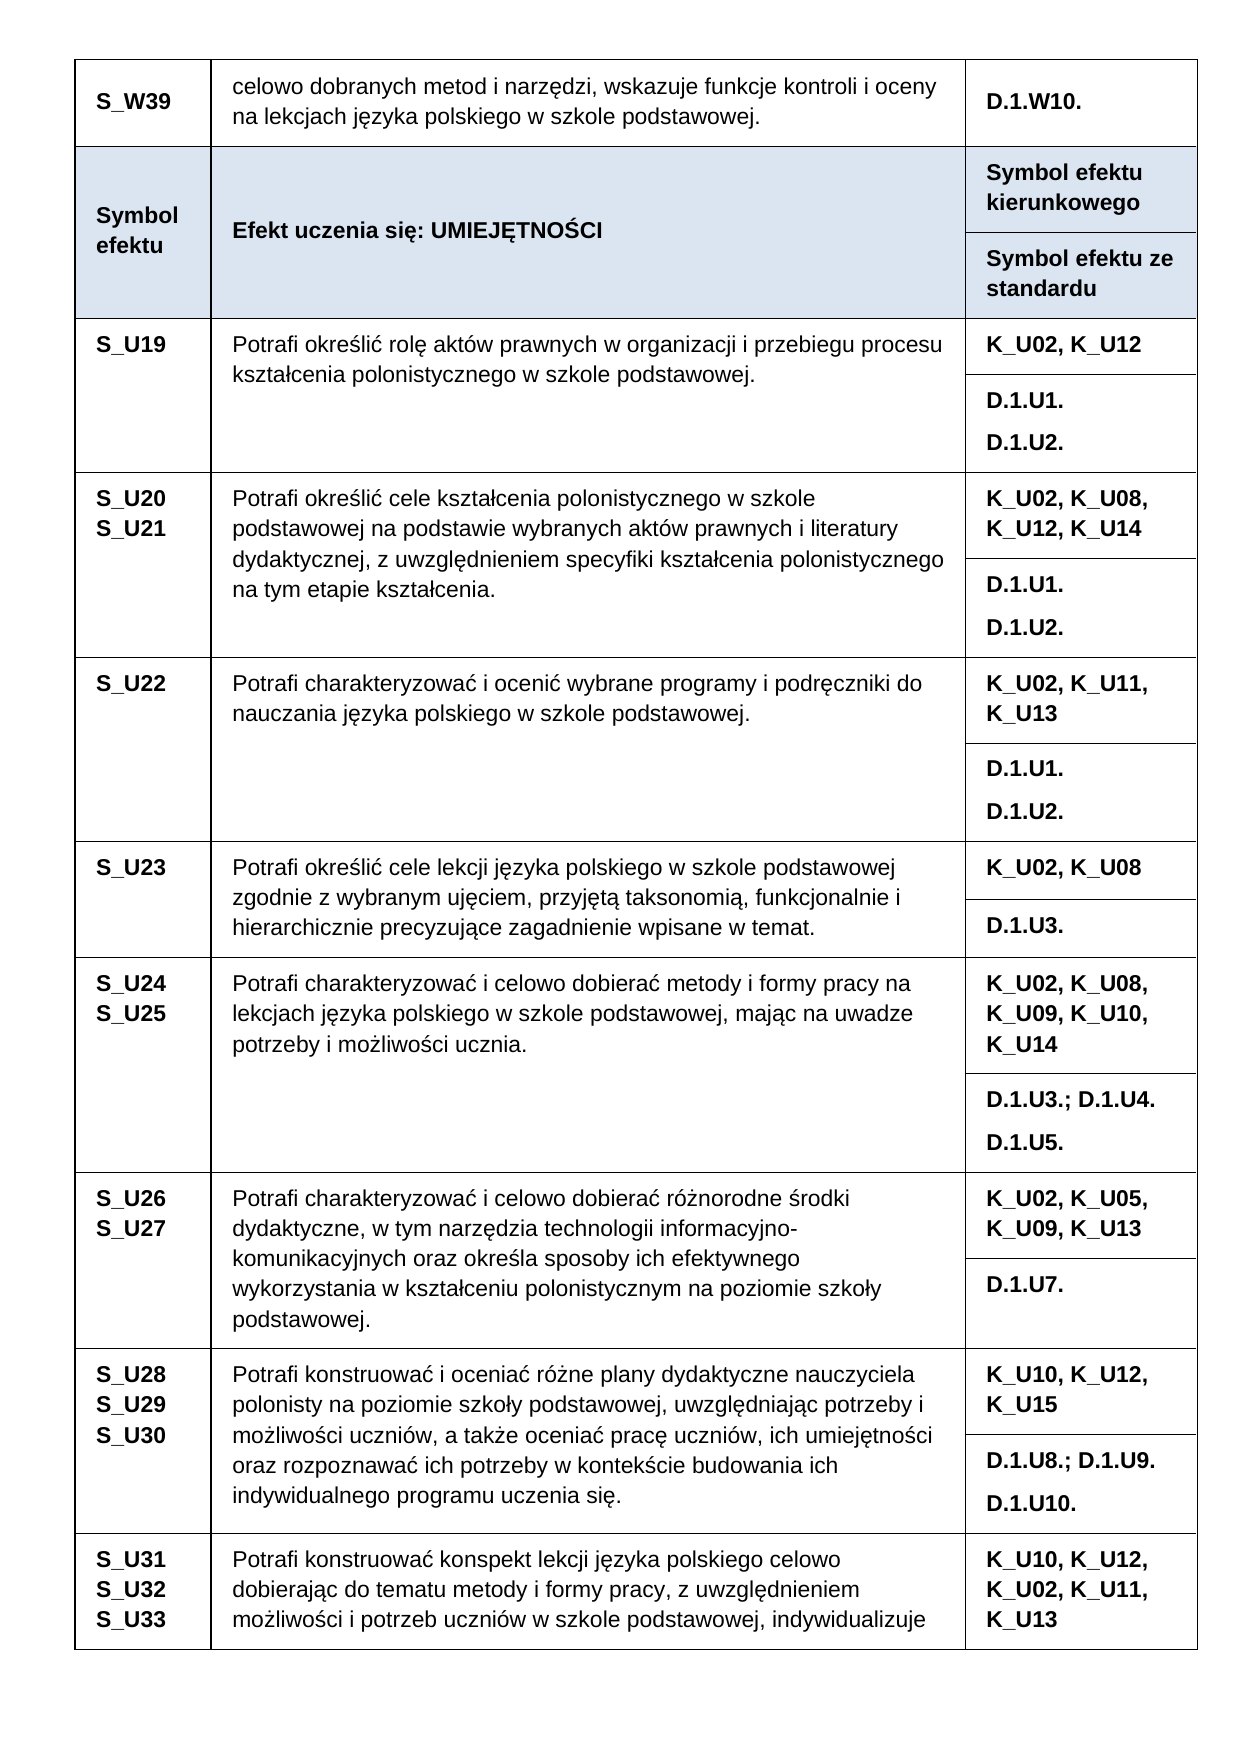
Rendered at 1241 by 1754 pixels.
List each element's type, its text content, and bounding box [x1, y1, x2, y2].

table_cell Potrafi określić cele kształcenia polonistycznego w szkole podstawowej na podstawie wybranych aktów prawnych i literatury dydaktycznej, z uwzględnieniem specyfiki kształcenia polonistycznego na tym etapie kształcenia. [212, 473, 965, 656]
table_cell D.1.U8.; D.1.U9. D.1.U10. [966, 1434, 1197, 1533]
table_cell Potrafi określić cele lekcji języka polskiego w szkole podstawowej zgodnie z wybranym ujęciem, przyjętą taksonomią, funkcjonalnie i hierarchicznie precyzujące zagadnienie wpisane w temat. [212, 842, 965, 957]
table_cell D.1.U3.; D.1.U4. D.1.U5. [966, 1073, 1197, 1172]
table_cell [212, 1534, 965, 1649]
table_cell Potrafi charakteryzować i celowo dobierać różnorodne środki dydaktyczne, w tym narzędzia technologii informacyjno-komunikacyjnych oraz określa sposoby ich efektywnego wykorzystania w kształceniu polonistycznym na poziomie szkoły podstawowej. [212, 1173, 965, 1348]
table_cell K_U02, K_U08, K_U09, K_U10, K_U14 [966, 957, 1197, 1073]
table_cell Potrafi charakteryzować i ocenić wybrane programy i podręczniki do nauczania języka polskiego w szkole podstawowej. [212, 658, 965, 841]
table_cell D.1.W10. [966, 60, 1197, 146]
table_cell Symbol efektu [76, 147, 210, 318]
table_cell K_U02, K_U05, K_U09, K_U13 [966, 1172, 1197, 1258]
table_cell D.1.U1. D.1.U2. [966, 374, 1197, 472]
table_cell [212, 60, 965, 146]
table_cell Efekt uczenia się: UMIEJĘTNOŚCI [212, 147, 965, 318]
table_cell K_U02, K_U12 [966, 318, 1197, 374]
table_cell Potrafi charakteryzować i celowo dobierać metody i formy pracy na lekcjach języka polskiego w szkole podstawowej, mając na uwadze potrzeby i możliwości ucznia. [212, 958, 965, 1172]
table_cell S_U22 [76, 658, 210, 841]
table_cell D.1.U1. D.1.U2. [966, 743, 1197, 841]
table_cell S_U26 S_U27 [76, 1173, 210, 1348]
table_cell S_U31 S_U32 S_U33 [76, 1534, 210, 1649]
table_cell K_U10, K_U12, K_U15 [966, 1348, 1197, 1434]
table_cell K_U02, K_U08, K_U12, K_U14 [966, 472, 1197, 558]
table_cell S_U24 S_U25 [76, 958, 210, 1172]
table_cell S_W38 S_W39 [76, 60, 210, 146]
table_cell S_U23 [76, 842, 210, 957]
table_cell D.1.U3. [966, 899, 1197, 957]
table_cell Symbol efektu kierunkowego [966, 146, 1197, 232]
table_cell S_U19 [76, 319, 210, 472]
table_cell Symbol efektu ze standardu [966, 232, 1197, 318]
table_cell D.1.U7. [966, 1258, 1197, 1348]
table_cell K_U02, K_U11, K_U13 [966, 656, 1197, 742]
table_cell S_U20 S_U21 [76, 473, 210, 656]
table_cell K_U10, K_U12, K_U02, K_U11, K_U13 [966, 1533, 1197, 1649]
table_cell D.1.U1. D.1.U2. [966, 558, 1197, 656]
table_cell K_U02, K_U08 [966, 841, 1197, 899]
table_cell Potrafi konstruować i oceniać różne plany dydaktyczne nauczyciela polonisty na poziomie szkoły podstawowej, uwzględniając potrzeby i możliwości uczniów, a także oceniać pracę uczniów, ich umiejętności oraz rozpoznawać ich potrzeby w kontekście budowania ich indywidualnego programu uczenia się. [212, 1349, 965, 1533]
table_cell S_U28 S_U29 S_U30 [76, 1349, 210, 1533]
table_cell Potrafi określić rolę aktów prawnych w organizacji i przebiegu procesu kształcenia polonistycznego w szkole podstawowej. [212, 319, 965, 472]
